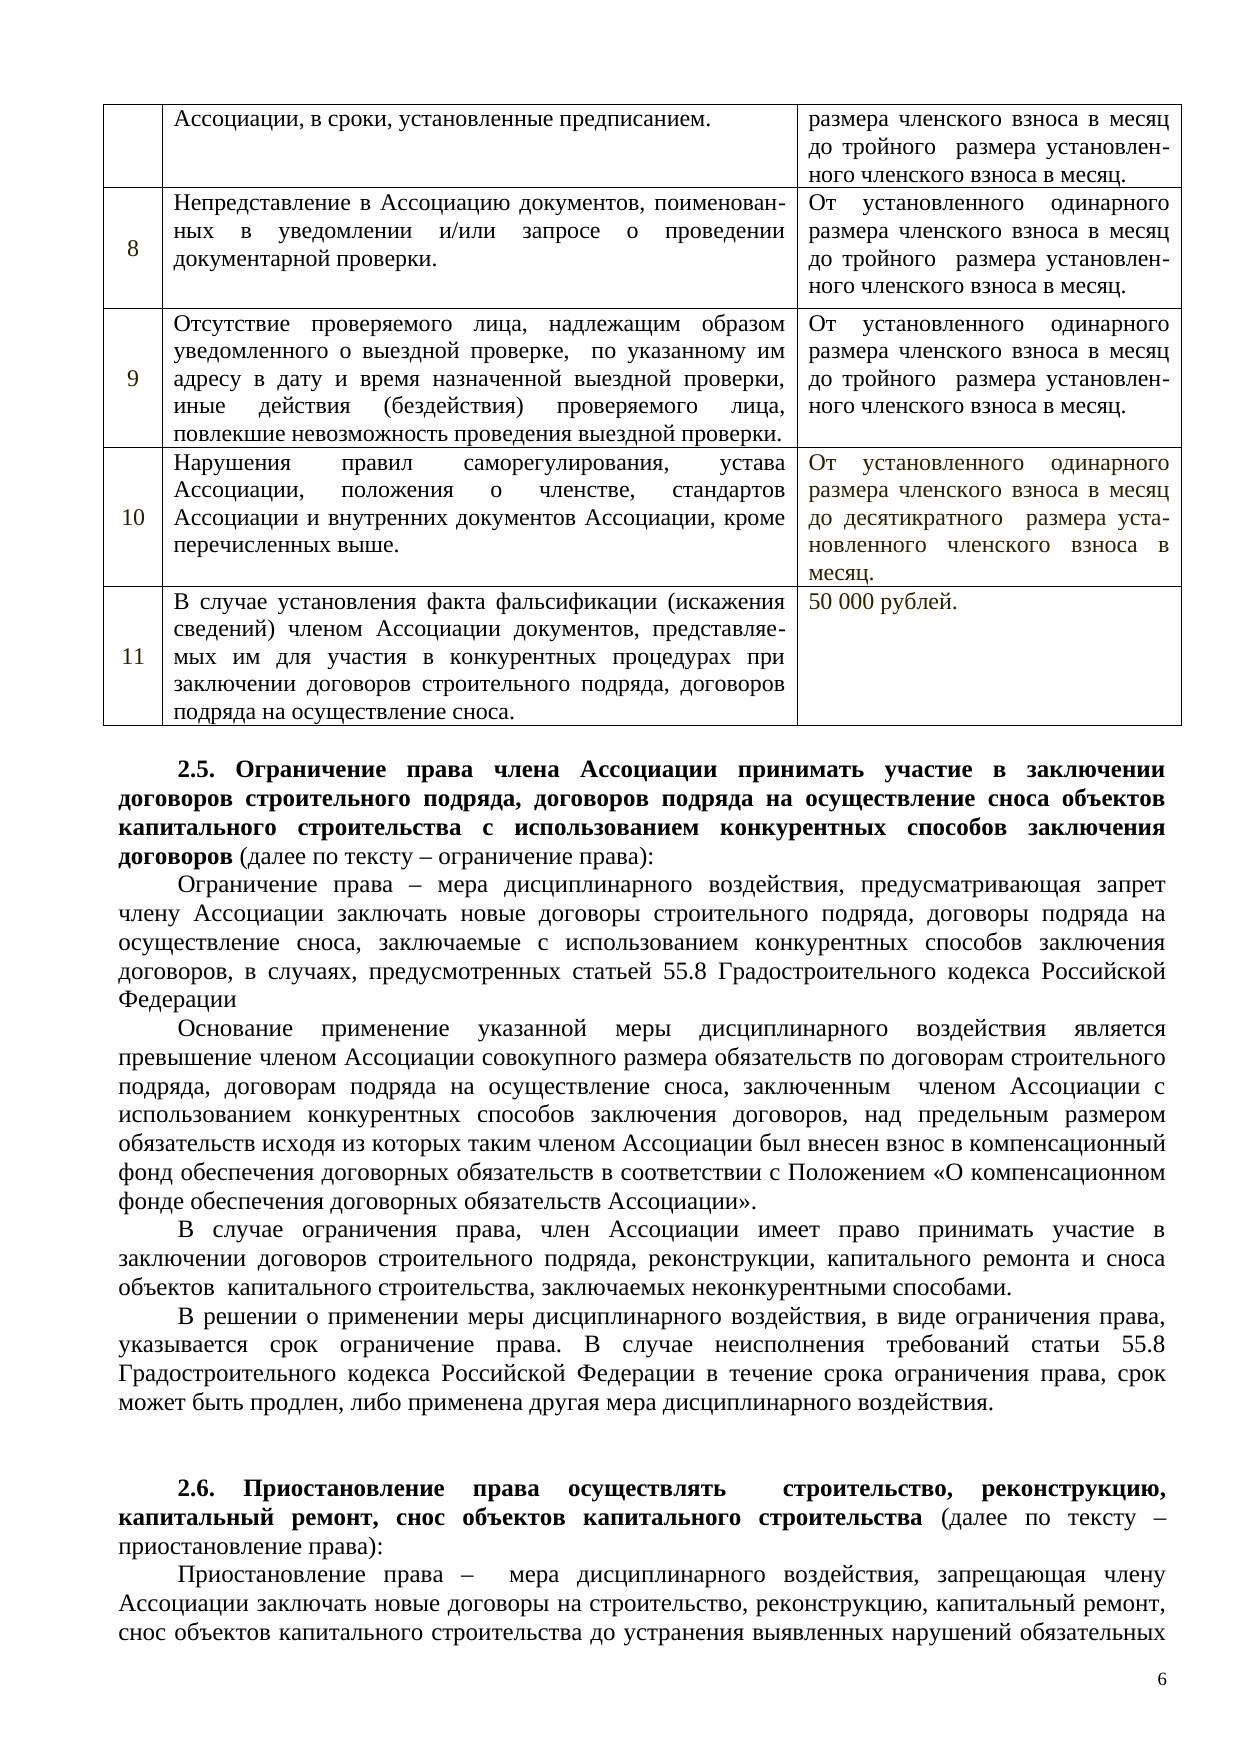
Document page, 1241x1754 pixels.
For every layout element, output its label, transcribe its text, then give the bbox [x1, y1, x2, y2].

text Основание применение указанной меры дисциплинарного воздействия является превышение членом Ассоциации совокупного размера обязательств по договорам строительного подряда, договорам подряда на осуществление сноса, заключенным членом Ассоциации с использованием конкурентных способов заключения договоров, над предельным размером обязательств исходя из которых таким членом Ассоциации был внесен взнос в компенсационный фонд обеспечения договорных обязательств в соответствии с Положением «О компенсационном фонде обеспечения договорных обязательств Ассоциации». [118, 1013, 1167, 1214]
table_cell 7 [104, 105, 162, 187]
table_cell 11 [104, 587, 162, 725]
table_cell Отсутствие проверяемого лица, надлежащим образом уведомленного о выездной проверке, по указанному им адресу в дату и время назначенной выездной проверки, иные действия (бездействия) проверяемого лица, повлекшие невозможность проведения выездной проверки. [163, 309, 797, 447]
text Ограничение права – мера дисциплинарного воздействия, предусматривающая запрет члену Ассоциации заключать новые договоры строительного подряда, договоры подряда на осуществление сноса, заключаемые с использованием конкурентных способов заключения договоров, в случаях, предусмотренных статьей 55.8 Градостроительного кодекса Российской Федерации [118, 869, 1167, 1013]
table_cell От установленного одинарного размера членского взноса в месяц до десятикратного размера установленного членского взноса в месяц. [798, 448, 1181, 586]
text В случае ограничения права, член Ассоциации имеет право принимать участие в заключении договоров строительного подряда, реконструкции, капитального ремонта и сноса объектов капитального строительства, заключаемых неконкурентными способами. [118, 1214, 1167, 1301]
table_cell Непредставление в Ассоциацию документов, поименованных в уведомлении и/или запросе о проведении документарной проверки. [163, 188, 797, 307]
table_cell В случае установления факта фальсификации (искажения сведений) членом Ассоциации документов, представляемых им для участия в конкурентных процедурах при заключении договоров строительного подряда, договоров подряда на осуществление сноса. [163, 587, 797, 725]
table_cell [163, 105, 797, 187]
text 2.5. Ограничение права члена Ассоциации принимать участие в заключении договоров строительного подряда, договоров подряда на осуществление сноса объектов капитального строительства с использованием конкурентных способов заключения договоров (далее по тексту – ограничение права): [118, 754, 1167, 869]
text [118, 1559, 1167, 1646]
table_cell 50 000 рублей. [798, 587, 1181, 725]
table_cell Нарушения правил саморегулирования, устава Ассоциации, положения о членстве, стандартов Ассоциации и внутренних документов Ассоциации, кроме перечисленных выше. [163, 448, 797, 586]
table_cell 10 [104, 448, 162, 586]
table_cell От установленного одинарного размера членского взноса в месяц до тройного размера установленного членского взноса в месяц. [798, 188, 1181, 307]
text В решении о применении меры дисциплинарного воздействия, в виде ограничения права, указывается срок ограничение права. В случае неисполнения требований статьи 55.8 Градостроительного кодекса Российской Федерации в течение срока ограничения права, срок может быть продлен, либо применена другая мера дисциплинарного воздействия. [118, 1301, 1167, 1416]
table_cell 8 [104, 188, 162, 307]
table_cell От установленного одинарного размера членского взноса в месяц до тройного размера установленного членского взноса в месяц. [798, 309, 1181, 447]
text 2.6. Приостановление права осуществлять строительство, реконструкцию, капитальный ремонт, снос объектов капитального строительства (далее по тексту – приостановление права): [118, 1473, 1167, 1559]
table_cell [798, 105, 1181, 187]
table_cell 9 [104, 309, 162, 447]
